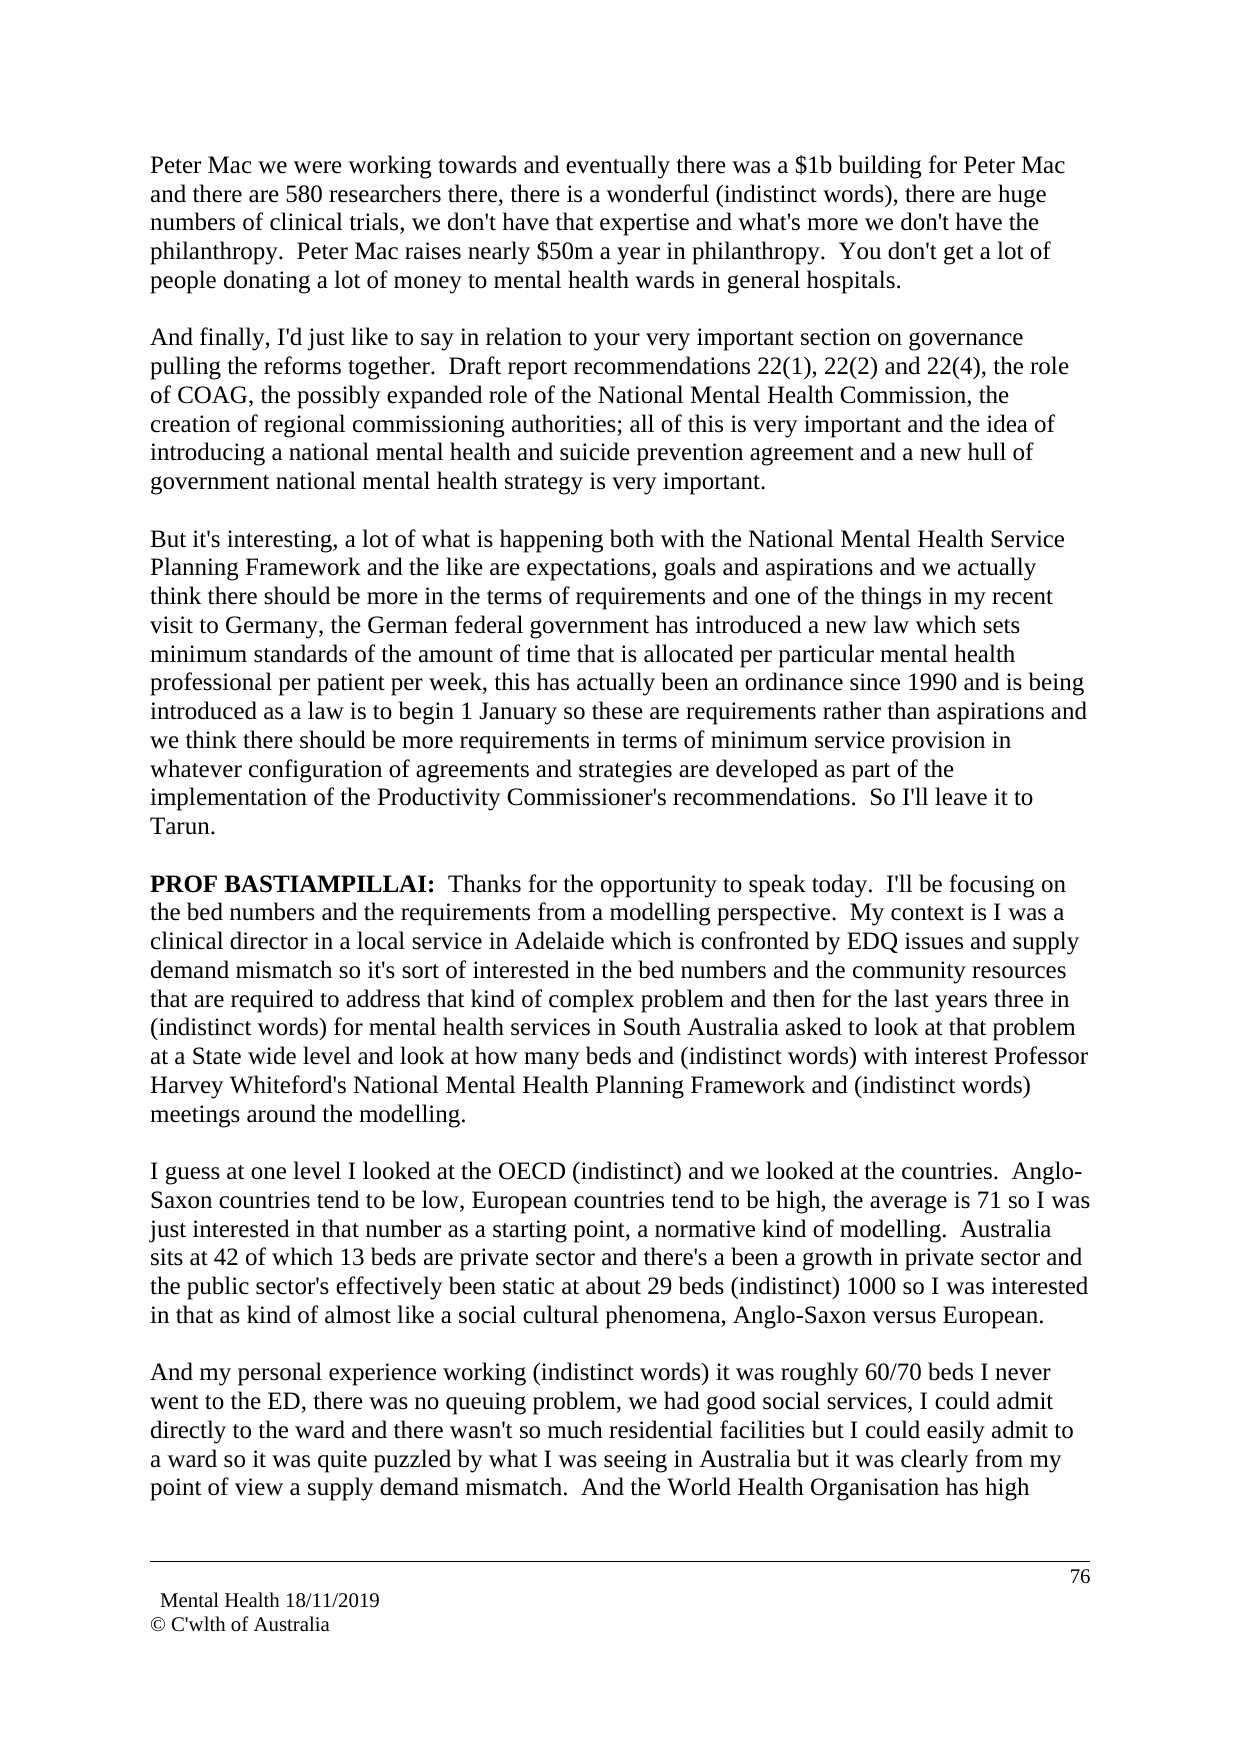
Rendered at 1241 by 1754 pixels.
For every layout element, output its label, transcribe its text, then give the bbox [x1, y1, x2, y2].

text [150, 150, 1090, 294]
text And finally, I'd just like to say in relation to your very important section on governance pulling the reforms together. Draft report recommendations 22(1), 22(2) and 22(4), the role of COAG, the possibly expanded role of the National Mental Health Commission, the creation of regional commissioning authorities; all of this is very important and the idea of introducing a national mental health and suicide prevention agreement and a new hull of government national mental health strategy is very important. [150, 322, 1090, 495]
text PROF BASTIAMPILLAI: Thanks for the opportunity to speak today. I'll be focusing on the bed numbers and the requirements from a modelling perspective. My context is I was a clinical director in a local service in Adelaide which is confronted by EDQ issues and supply demand mismatch so it's sort of interested in the bed numbers and the community resources that are required to address that kind of complex problem and then for the last years three in (indistinct words) for mental health services in South Australia asked to look at that problem at a State wide level and look at how many beds and (indistinct words) with interest Professor Harvey Whiteford's National Mental Health Planning Framework and (indistinct words) meetings around the modelling. [150, 869, 1090, 1127]
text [150, 1357, 1090, 1501]
text But it's interesting, a lot of what is happening both with the National Mental Health Service Planning Framework and the like are expectations, goals and aspirations and we actually think there should be more in the terms of requirements and one of the things in my recent visit to Germany, the German federal government has introduced a new law which sets minimum standards of the amount of time that is allocated per particular mental health professional per patient per week, this has actually been an ordinance since 1990 and is being introduced as a law is to begin 1 January so these are requirements rather than aspirations and we think there should be more requirements in terms of minimum service provision in whatever configuration of agreements and strategies are developed as part of the implementation of the Productivity Commissioner's recommendations. So I'll leave it to Tarun. [150, 524, 1090, 840]
text I guess at one level I looked at the OECD (indistinct) and we looked at the countries. Anglo-Saxon countries tend to be low, European countries tend to be high, the average is 71 so I was just interested in that number as a starting point, a normative kind of modelling. Australia sits at 42 of which 13 beds are private sector and there's a been a growth in private sector and the public sector's effectively been static at about 29 beds (indistinct) 1000 so I was interested in that as kind of almost like a social cultural phenomena, Anglo-Saxon versus European. [150, 1156, 1090, 1329]
